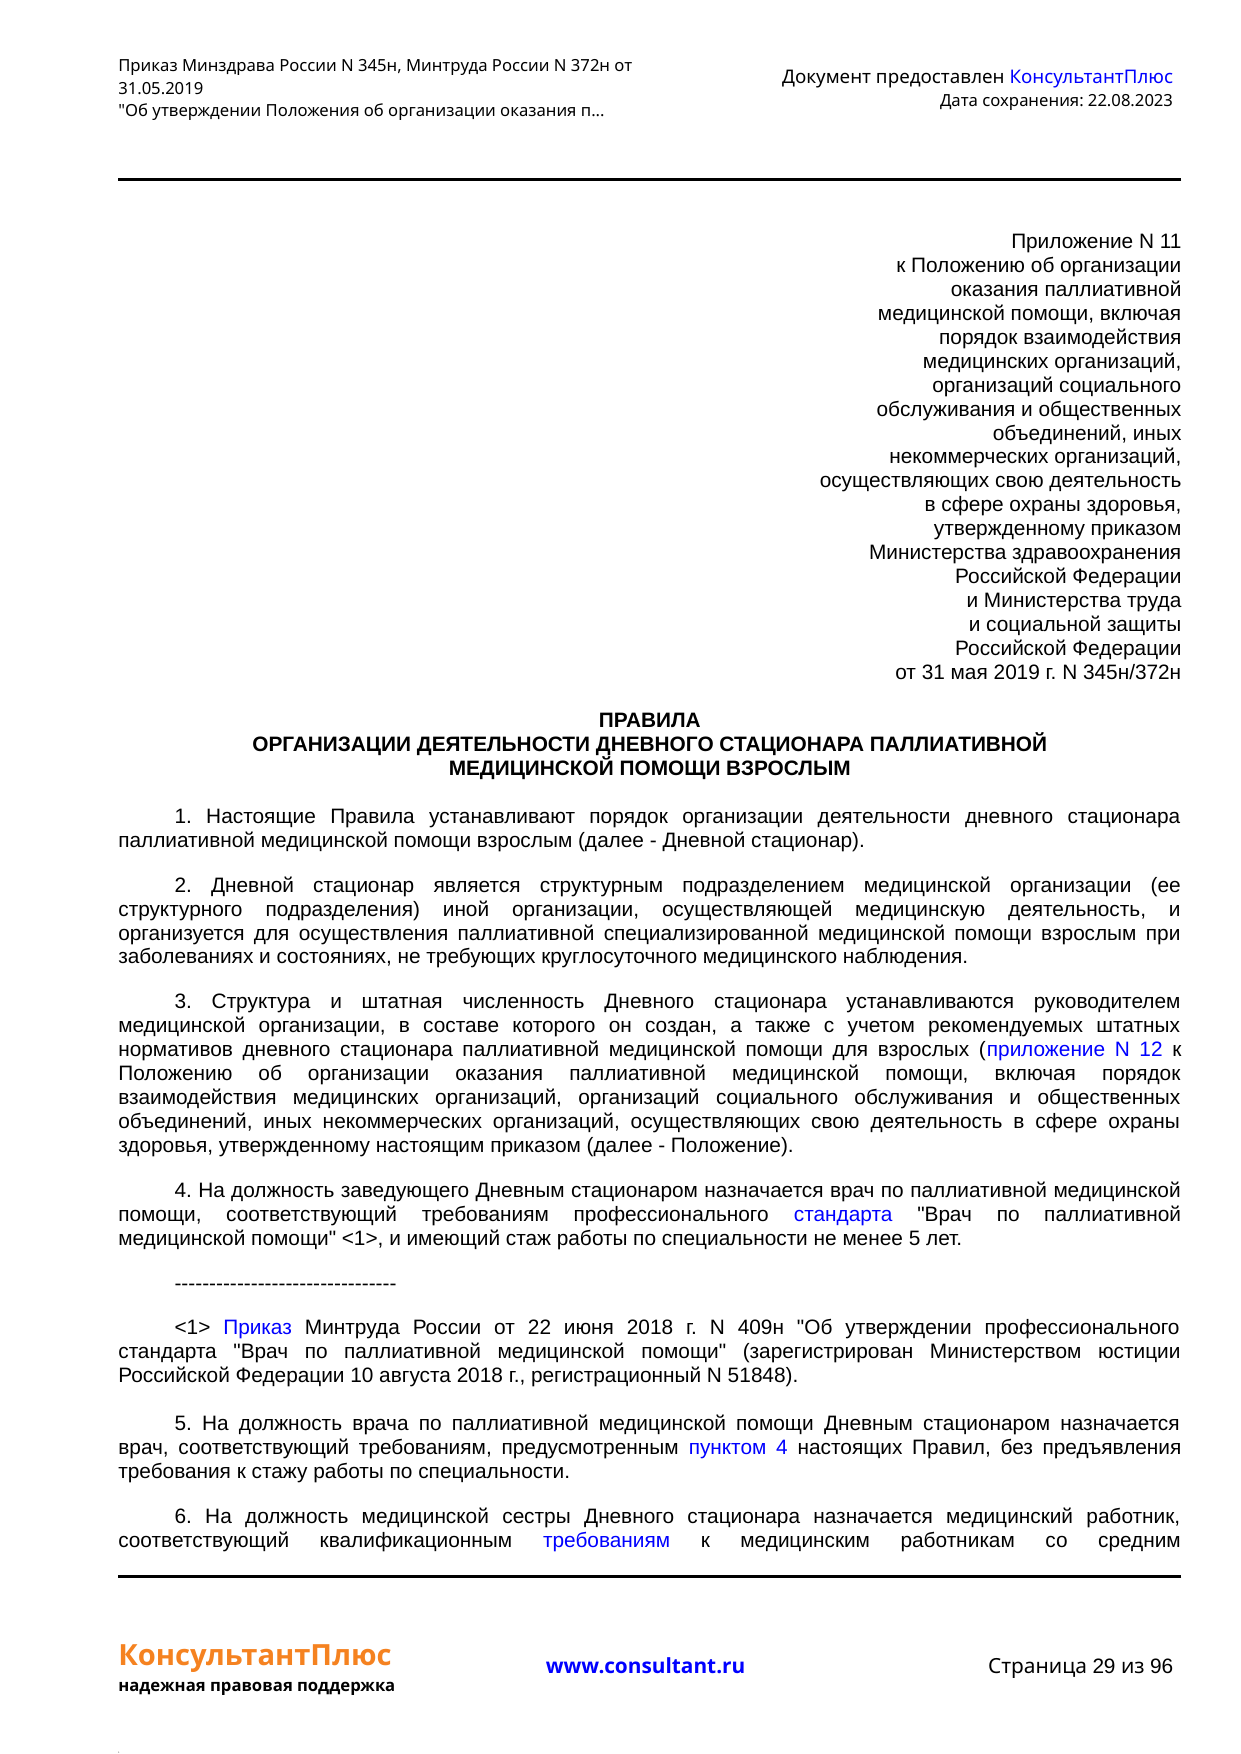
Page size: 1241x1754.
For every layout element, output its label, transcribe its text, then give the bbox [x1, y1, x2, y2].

text обслуживания и общественных [118, 396, 1181, 420]
text медицинской помощи, включая [118, 301, 1181, 324]
text 1. Настоящие Правила устанавливают порядок организации деятельности дневного стационара паллиативной медицинской помощи взрослым (далее - Дневной стационар). [118, 804, 1181, 852]
text некоммерческих организаций, [118, 444, 1181, 468]
text объединений, иных [118, 420, 1181, 444]
title ОРГАНИЗАЦИИ ДЕЯТЕЛЬНОСТИ ДНЕВНОГО СТАЦИОНАРА ПАЛЛИАТИВНОЙ [118, 732, 1181, 756]
text Министерства здравоохранения [118, 540, 1181, 564]
text оказания паллиативной [118, 277, 1181, 301]
text -------------------------------- [118, 1270, 1181, 1294]
title ПРАВИЛА [118, 708, 1181, 732]
text порядок взаимодействия [118, 324, 1181, 348]
text утвержденному приказом [118, 516, 1181, 540]
text Российской Федерации [118, 636, 1181, 660]
text и Министерства труда [118, 588, 1181, 612]
text медицинских организаций, [118, 348, 1181, 372]
text организаций социального [118, 372, 1181, 396]
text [118, 1504, 1181, 1552]
text 3. Структура и штатная численность Дневного стационара устанавливаются руководителем медицинской организации, в составе которого он создан, а также с учетом рекомендуемых штатных нормативов дневного стационара паллиативной медицинской помощи для взрослых (приложение N 12 к Положению об организации оказания паллиативной медицинской помощи, включая порядок взаимодействия медицинских организаций, организаций социального обслуживания и общественных объединений, иных некоммерческих организаций, осуществляющих свою деятельность в сфере охраны здоровья, утвержденному настоящим приказом (далее - Положение). [118, 989, 1181, 1157]
text осуществляющих свою деятельность [118, 468, 1181, 492]
text к Положению об организации [118, 253, 1181, 277]
text Приложение N 11 [118, 229, 1181, 253]
text 2. Дневной стационар является структурным подразделением медицинской организации (ее структурного подразделения) иной организации, осуществляющей медицинскую деятельность, и организуется для осуществления паллиативной специализированной медицинской помощи взрослым при заболеваниях и состояниях, не требующих круглосуточного медицинского наблюдения. [118, 872, 1181, 968]
text и социальной защиты [118, 612, 1181, 636]
title МЕДИЦИНСКОЙ ПОМОЩИ ВЗРОСЛЫМ [118, 756, 1181, 780]
text 4. На должность заведующего Дневным стационаром назначается врач по паллиативной медицинской помощи, соответствующий требованиям профессионального стандарта "Врач по паллиативной медицинской помощи" <1>, и имеющий стаж работы по специальности не менее 5 лет. [118, 1178, 1181, 1249]
text в сфере охраны здоровья, [118, 492, 1181, 516]
text <1> Приказ Минтруда России от 22 июня 2018 г. N 409н "Об утверждении профессионального стандарта "Врач по паллиативной медицинской помощи" (зарегистрирован Министерством юстиции Российской Федерации 10 августа 2018 г., регистрационный N 51848). [118, 1315, 1181, 1387]
text 5. На должность врача по паллиативной медицинской помощи Дневным стационаром назначается врач, соответствующий требованиям, предусмотренным пунктом 4 настоящих Правил, без предъявления требования к стажу работы по специальности. [118, 1411, 1181, 1483]
text Российской Федерации [118, 564, 1181, 588]
text от 31 мая 2019 г. N 345н/372н [118, 660, 1181, 684]
